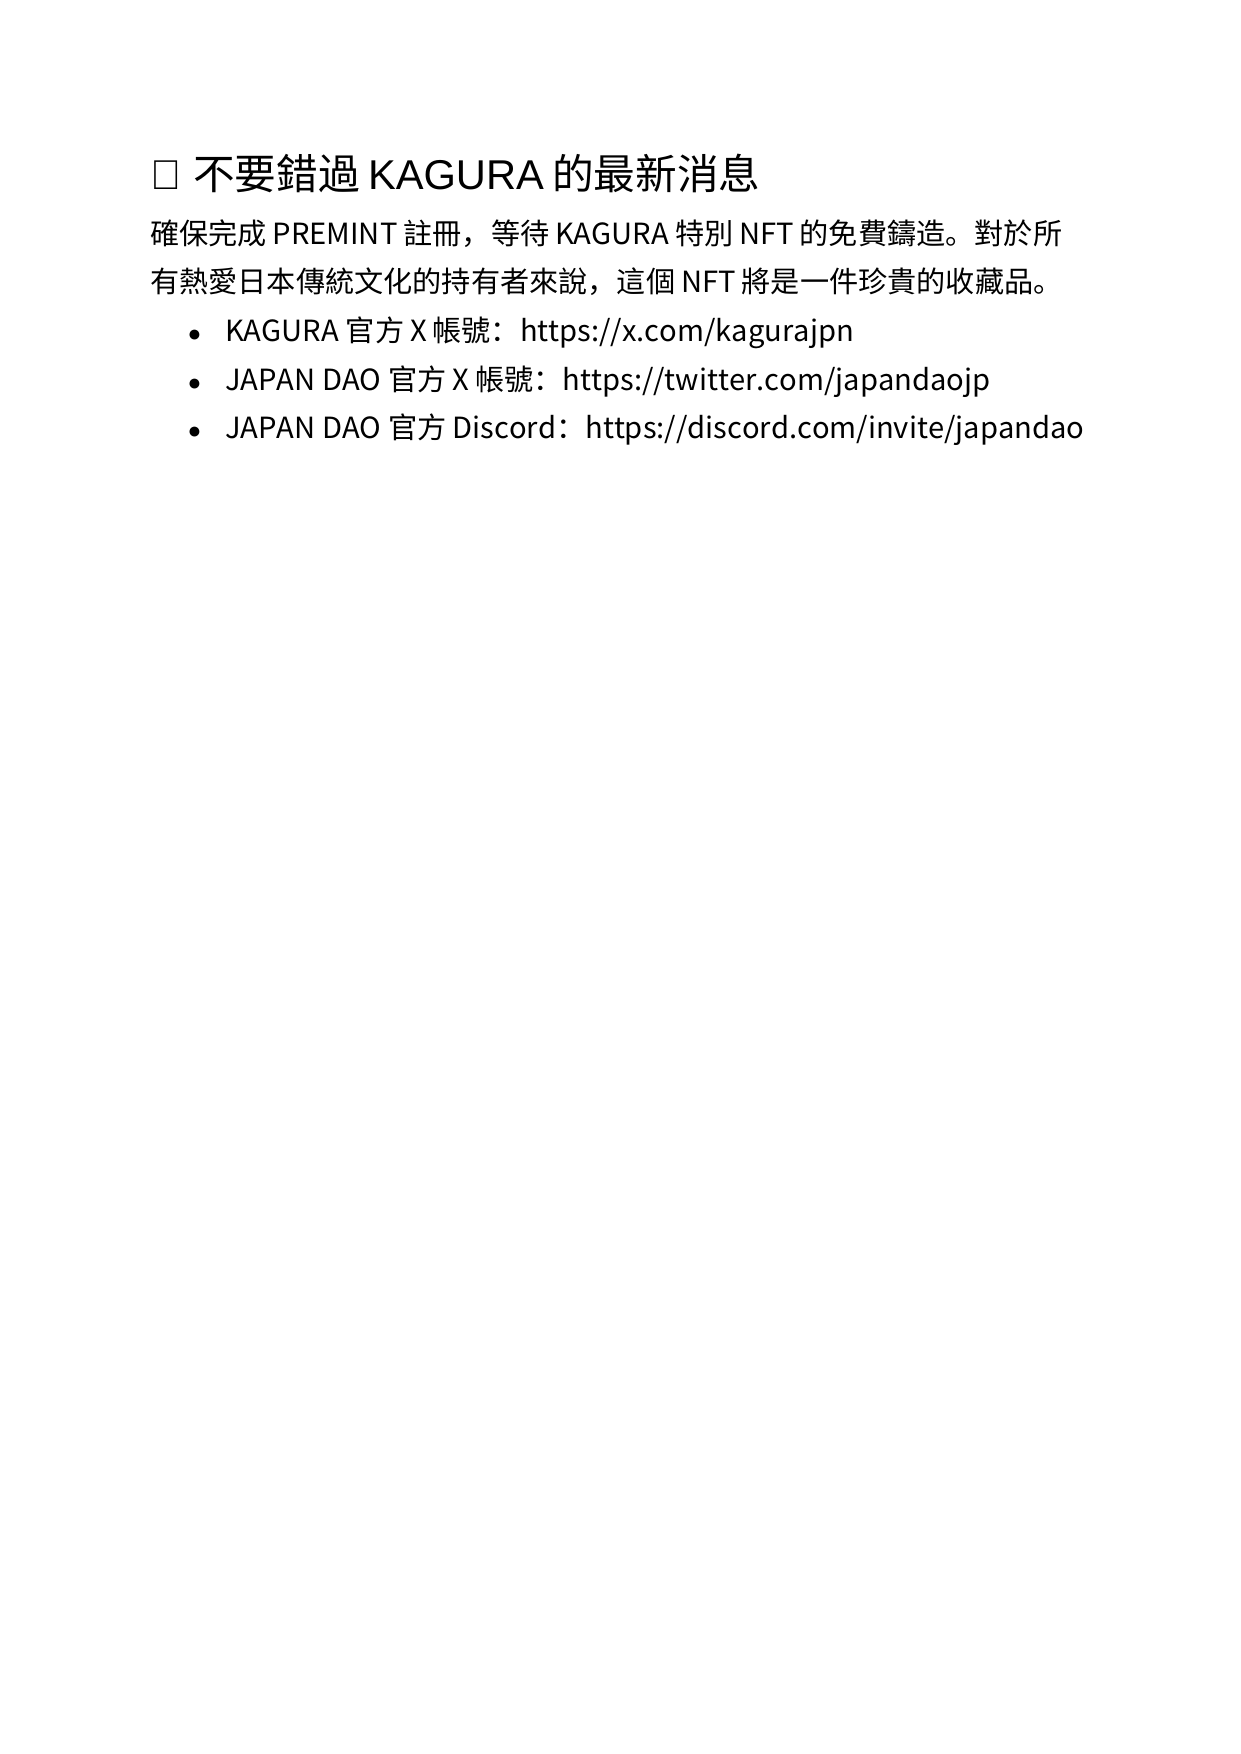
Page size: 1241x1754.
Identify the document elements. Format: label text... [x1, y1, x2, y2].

subtitle 🎨 不要錯過KAGURA的最新消息 [150, 150, 1090, 198]
text 確保完成PREMINT註冊，等待KAGURA特別NFT的免費鑄造。對於所有熱愛日本傳統文化的持有者來說，這個NFT將是一件珍貴的收藏品。 [150, 210, 1090, 301]
list JAPAN DAO 官方Discord：https://discord.com/invite/japandao [187, 404, 1090, 447]
list JAPAN DAO 官方X帳號：https://twitter.com/japandaojp [187, 356, 1090, 398]
list KAGURA 官方X帳號：https://x.com/kagurajpn [187, 307, 1090, 350]
